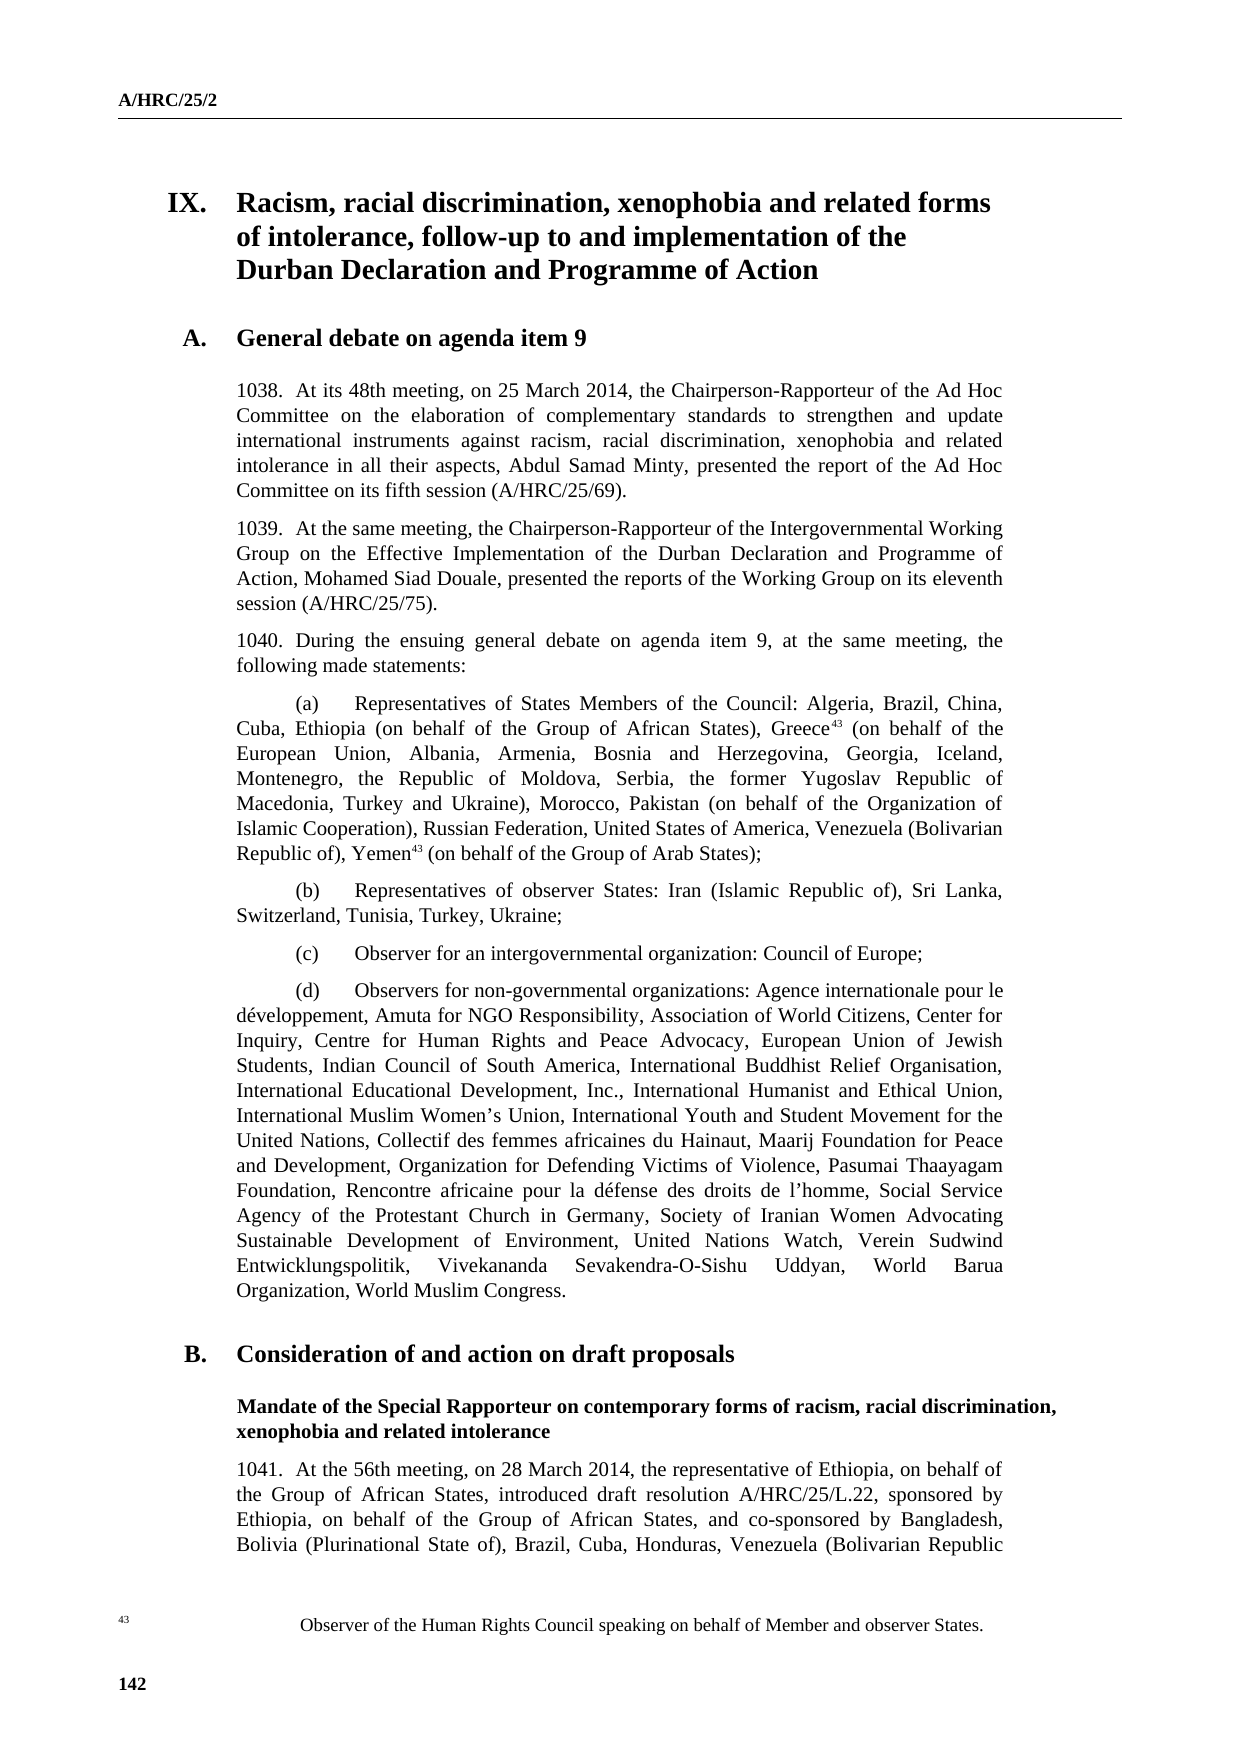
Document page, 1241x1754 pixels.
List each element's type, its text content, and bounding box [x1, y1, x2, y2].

text 1038. At its 48th meeting, on 25 March 2014, the Chairperson-Rapporteur of the Ad Hoc Committee on the elaboration of complementary standards to strengthen and update international instruments against racism, racial discrimination, xenophobia and related intolerance in all their aspects, Abdul Samad Minty, presented the report of the Ad Hoc Committee on its fifth session (A/HRC/25/69). [236, 377, 1004, 502]
text 1039. At the same meeting, the Chairperson-Rapporteur of the Intergovernmental Working Group on the Effective Implementation of the Durban Declaration and Programme of Action, Mohamed Siad Douale, presented the reports of the Working Group on its eleventh session (A/HRC/25/75). [236, 514, 1004, 614]
text IX. Racism, racial discrimination, xenophobia and related forms of intolerance, follow-up to and implementation of the Durban Declaration and Programme of Action [118, 185, 1004, 286]
text B. Consideration of and action on draft proposals [118, 1339, 1004, 1368]
text A. General debate on agenda item 9 [118, 323, 1004, 352]
text Mandate of the Special Rapporteur on contemporary forms of racism, racial discrimination, xenophobia and related intolerance [236, 1393, 1122, 1443]
text (b) Representatives of observer States: Iran (Islamic Republic of), Sri Lanka, Switzerland, Tunisia, Turkey, Ukraine; [236, 877, 1004, 927]
text (d) Observers for non-governmental organizations: Agence internationale pour le développement, Amuta for NGO Responsibility, Association of World Citizens, Center for Inquiry, Centre for Human Rights and Peace Advocacy, European Union of Jewish Students, Indian Council of South America, International Buddhist Relief Organisation, International Educational Development, Inc., International Humanist and Ethical Union, International Muslim Women’s Union, International Youth and Student Movement for the United Nations, Collectif des femmes africaines du Hainaut, Maarij Foundation for Peace and Development, Organization for Defending Victims of Violence, Pasumai Thaayagam Foundation, Rencontre africaine pour la défense des droits de l’homme, Social Service Agency of the Protestant Church in Germany, Society of Iranian Women Advocating Sustainable Development of Environment, United Nations Watch, Verein Sudwind Entwicklungspolitik, Vivekananda Sevakendra-O-Sishu Uddyan, World Barua Organization, World Muslim Congress. [236, 977, 1004, 1302]
text 1040. During the ensuing general debate on agenda item 9, at the same meeting, the following made statements: [236, 627, 1004, 677]
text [236, 1456, 1004, 1556]
text (a) Representatives of States Members of the Council: Algeria, Brazil, China, Cuba, Ethiopia (on behalf of the Group of African States), Greece (on behalf of the European Union, Albania, Armenia, Bosnia and Herzegovina, Georgia, Iceland, Montenegro, the Republic of Moldova, Serbia, the former Yugoslav Republic of Macedonia, Turkey and Ukraine), Morocco, Pakistan (on behalf of the Organization of Islamic Cooperation), Russian Federation, United States of America, Venezuela (Bolivarian Republic of), Yemen43 (on behalf of the Group of Arab States); [236, 689, 1004, 864]
text (c) Observer for an intergovernmental organization: Council of Europe; [236, 939, 1004, 964]
